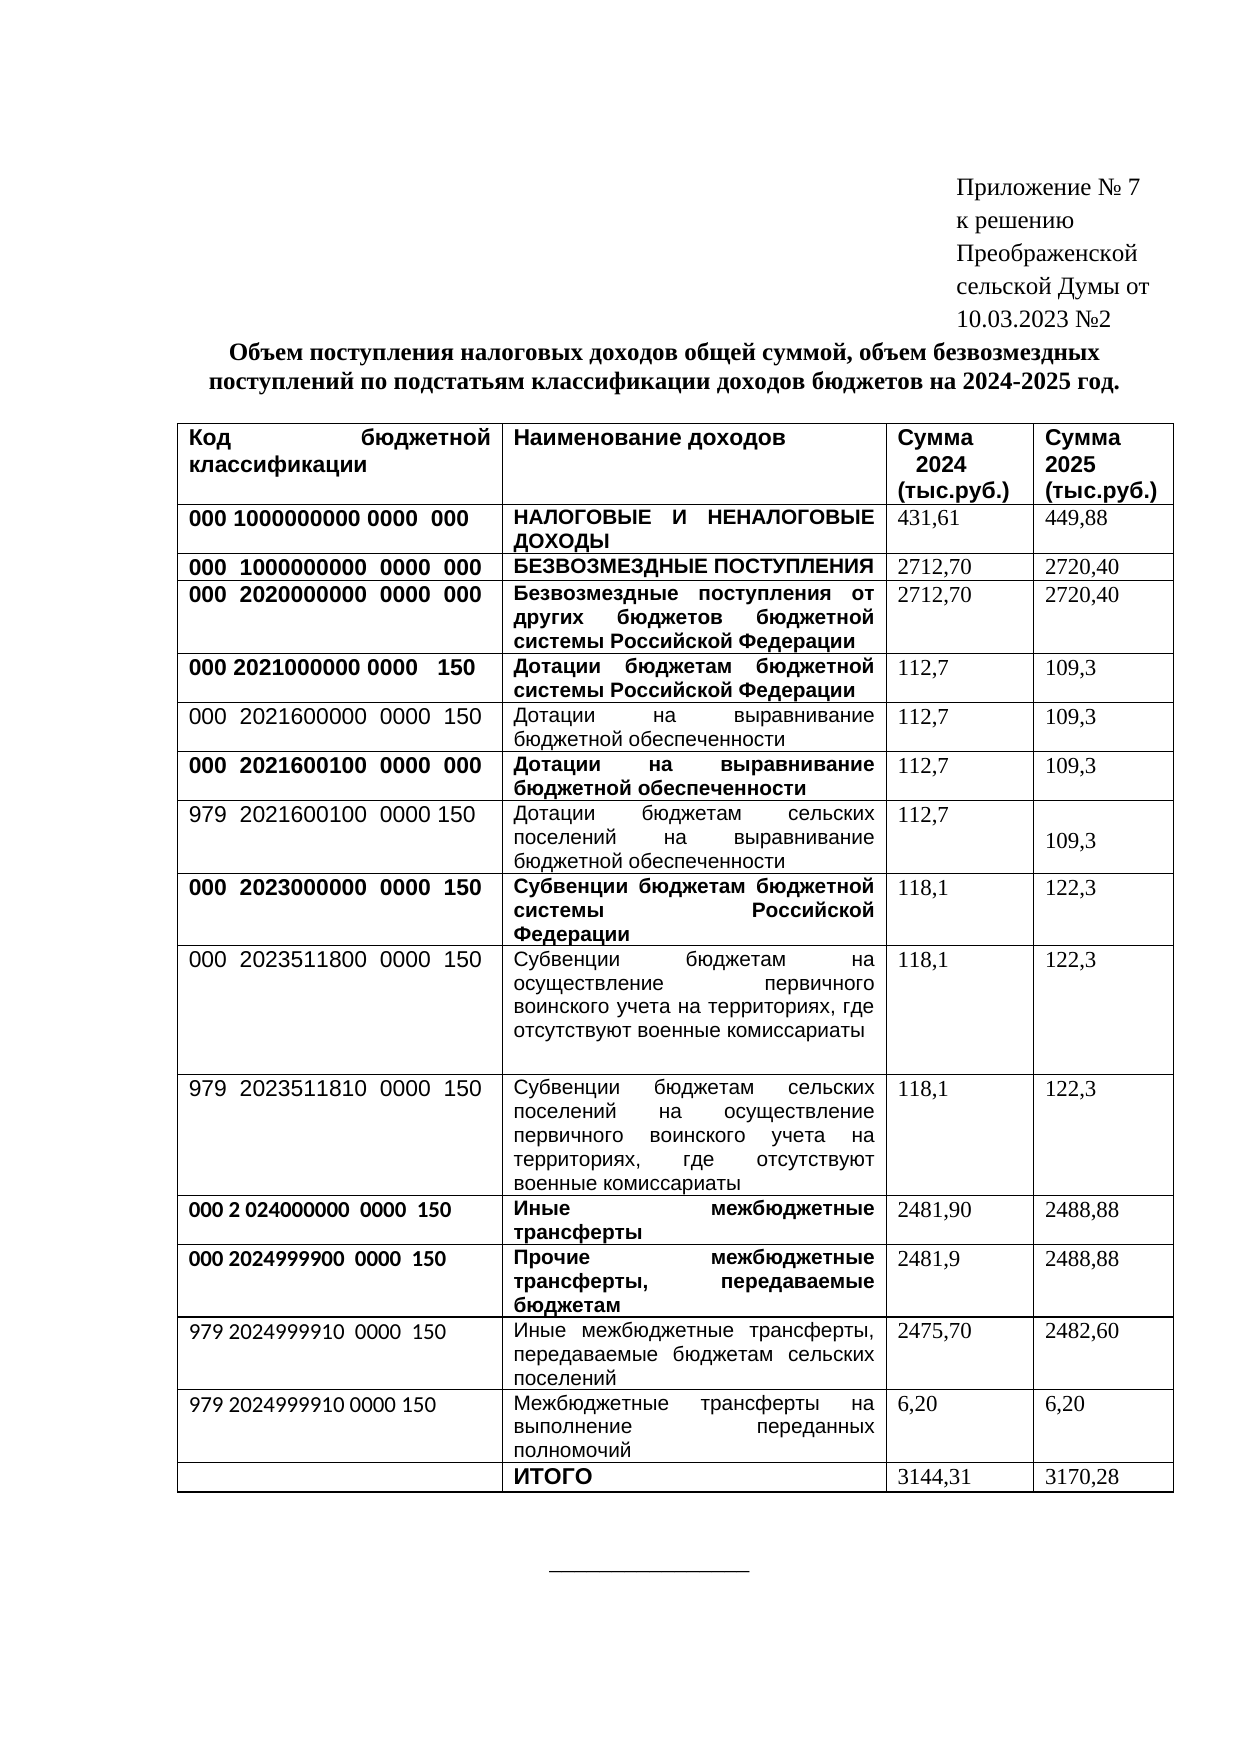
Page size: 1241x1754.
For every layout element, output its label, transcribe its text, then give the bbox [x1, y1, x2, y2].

table_cell 000 2021000000 0000 150 [178, 654, 502, 702]
table_cell 979 2021600100 0000 150 [178, 801, 502, 872]
table_cell Дотации на выравнивание бюджетной обеспеченности [503, 703, 886, 751]
table_cell 2481,90 [887, 1196, 1033, 1243]
table_cell Субвенции бюджетам на осуществление первичного воинского учета на территориях, где отсутствуют военные комиссариаты [503, 946, 886, 1074]
table_cell 2712,70 [887, 581, 1033, 653]
table_cell 2481,9 [887, 1245, 1033, 1316]
table_cell 3144,31 [887, 1463, 1033, 1491]
table_cell 000 2021600100 0000 000 [178, 752, 502, 799]
table_cell 109,3 [1034, 703, 1173, 751]
table_cell Дотации бюджетам бюджетной системы Российской Федерации [503, 654, 886, 702]
table_cell 000 2021600000 0000 150 [178, 703, 502, 751]
table_cell НАЛОГОВЫЕ И НЕНАЛОГОВЫЕ ДОХОДЫ [503, 505, 886, 552]
table_cell 2488,88 [1034, 1245, 1173, 1316]
table_cell 2720,40 [1034, 581, 1173, 653]
table_cell Иные межбюджетные трансферты, передаваемые бюджетам сельских поселений [503, 1318, 886, 1389]
table_cell 6,20 [887, 1390, 1033, 1462]
table_cell 112,7 [887, 654, 1033, 702]
table_cell 431,61 [887, 505, 1033, 552]
table_cell 109,3 [1034, 801, 1173, 872]
table_cell 979 2023511810 0000 150 [178, 1075, 502, 1194]
table_cell 979 2024999910 0000 150 [178, 1318, 502, 1389]
table_cell 000 2023511800 0000 150 [178, 946, 502, 1074]
table_cell 118,1 [887, 1075, 1033, 1194]
table_cell 2475,70 [887, 1318, 1033, 1389]
table_cell Субвенции бюджетам сельских поселений на осуществление первичного воинского учета на территориях, где отсутствуют военные комиссариаты [503, 1075, 886, 1194]
table_cell БЕЗВОЗМЕЗДНЫЕ ПОСТУПЛЕНИЯ [503, 554, 886, 580]
table_cell 000 1000000000 0000 000 [178, 505, 502, 552]
table_cell Субвенции бюджетам бюджетной системы Российской Федерации [503, 874, 886, 945]
table_cell 118,1 [887, 874, 1033, 945]
table_cell 112,7 [887, 752, 1033, 799]
text ________________ [177, 1546, 1152, 1575]
table_cell Безвозмездные поступления от других бюджетов бюджетной системы Российской Федерации [503, 581, 886, 653]
table_cell 109,3 [1034, 752, 1173, 799]
table_cell 000 2023000000 0000 150 [178, 874, 502, 945]
table_cell 979 2024999910 0000 150 [178, 1390, 502, 1462]
table_header Код бюджетной классификации [178, 424, 502, 503]
table_cell 6,20 [1034, 1390, 1173, 1462]
table_cell 000 1000000000 0000 000 [178, 554, 502, 580]
table_cell [178, 1463, 502, 1491]
table_cell Прочие межбюджетные трансферты, передаваемые бюджетам [503, 1245, 886, 1316]
table_cell 000 2020000000 0000 000 [178, 581, 502, 653]
table_cell 2720,40 [1034, 554, 1173, 580]
table_cell 109,3 [1034, 654, 1173, 702]
table_cell 118,1 [887, 946, 1033, 1074]
table_header Сумма 2024 (тыc.руб.) [887, 424, 1033, 503]
table_cell Межбюджетные трансферты на выполнение переданных полномочий [503, 1390, 886, 1462]
table_header Приложение № 7 к решению Преображенской сельской Думы от 10.03.2023 №2 [945, 172, 1207, 337]
table_cell 122,3 [1034, 1075, 1173, 1194]
text Объем поступления налоговых доходов общей суммой, объем безвозмездных поступлений по подстатьям классификации доходов бюджетов на 2024-2025 год. [177, 337, 1152, 394]
table_cell 2488,88 [1034, 1196, 1173, 1243]
table_header Наименование доходов [503, 424, 886, 503]
table_cell ИТОГО [503, 1463, 886, 1491]
table_cell 2482,60 [1034, 1318, 1173, 1389]
table_cell 112,7 [887, 703, 1033, 751]
table_cell Дотации на выравнивание бюджетной обеспеченности [503, 752, 886, 799]
table_cell 3170,28 [1034, 1463, 1173, 1491]
table_cell 449,88 [1034, 505, 1173, 552]
table_cell Иные межбюджетные трансферты [503, 1196, 886, 1243]
table_cell 122,3 [1034, 874, 1173, 945]
table_cell 2712,70 [887, 554, 1033, 580]
table_cell 000 2024999900 0000 150 [178, 1245, 502, 1316]
table_header Сумма 2025 (тыc.руб.) [1034, 424, 1173, 503]
table_cell 112,7 [887, 801, 1033, 872]
table_cell Дотации бюджетам сельских поселений на выравнивание бюджетной обеспеченности [503, 801, 886, 872]
table_cell 122,3 [1034, 946, 1173, 1074]
table_cell 000 2 024000000 0000 150 [178, 1196, 502, 1243]
